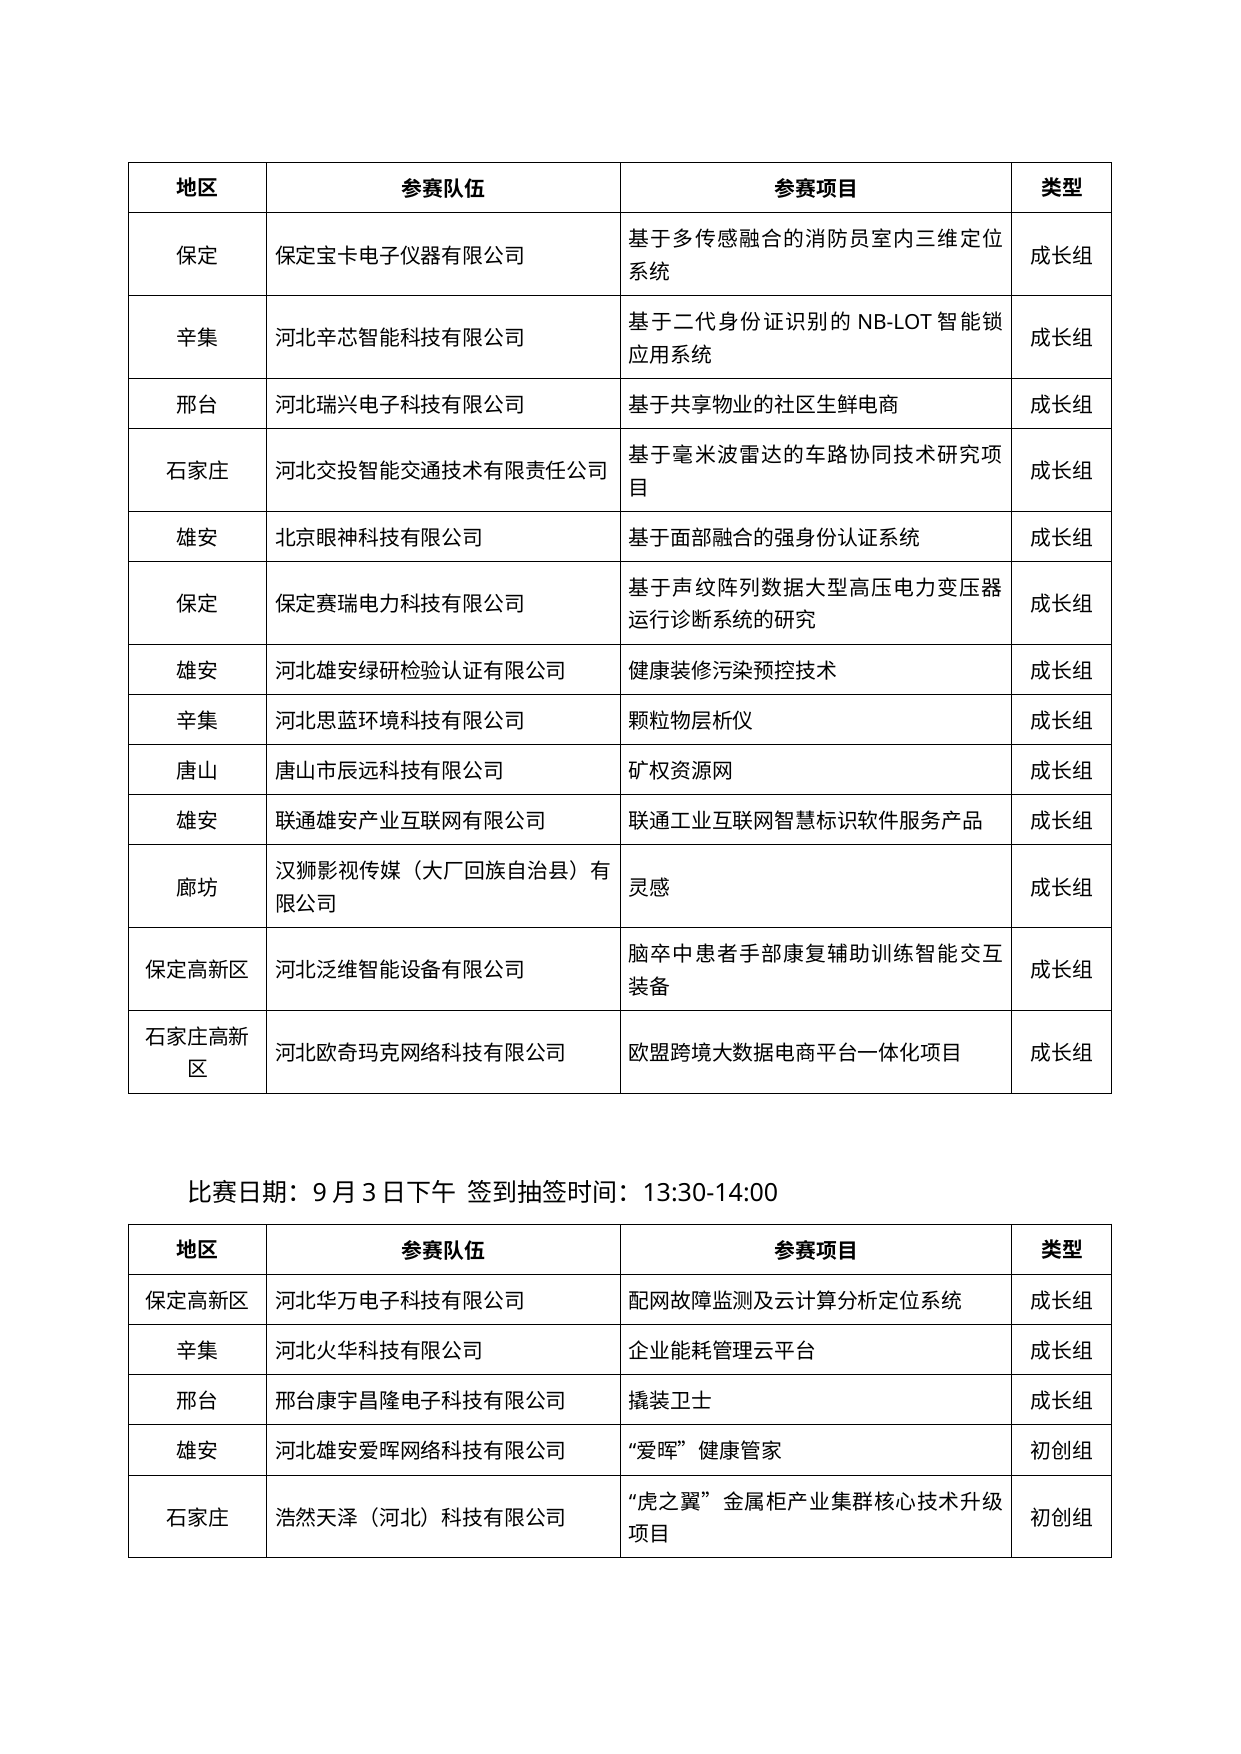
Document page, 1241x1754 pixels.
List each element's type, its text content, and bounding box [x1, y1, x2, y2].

table_cell 成长组 [1012, 429, 1111, 511]
table_cell 保定赛瑞电力科技有限公司 [267, 562, 620, 643]
table_cell 河北欧奇玛克网络科技有限公司 [267, 1011, 620, 1092]
table_cell 保定高新区 [129, 1275, 266, 1324]
table_cell 邢台康宇昌隆电子科技有限公司 [267, 1375, 620, 1424]
table_cell 石家庄 [129, 1476, 266, 1557]
table_cell 健康装修污染预控技术 [621, 645, 1011, 694]
table_cell 成长组 [1012, 213, 1111, 295]
table_cell “爱晖”健康管家 [621, 1425, 1011, 1474]
table_cell 成长组 [1012, 512, 1111, 561]
table_cell 基于面部融合的强身份认证系统 [621, 512, 1011, 561]
table_cell 企业能耗管理云平台 [621, 1325, 1011, 1374]
table_cell 河北雄安绿研检验认证有限公司 [267, 645, 620, 694]
table_cell 成长组 [1012, 562, 1111, 643]
table_cell 邢台 [129, 379, 266, 428]
table_cell 雄安 [129, 1425, 266, 1474]
table_cell 邢台 [129, 1375, 266, 1424]
table_cell 唐山 [129, 745, 266, 794]
table_cell 雄安 [129, 512, 266, 561]
table_cell 颗粒物层析仪 [621, 695, 1011, 744]
table_cell 北京眼神科技有限公司 [267, 512, 620, 561]
table_cell 基于共享物业的社区生鲜电商 [621, 379, 1011, 428]
table_cell 成长组 [1012, 928, 1111, 1010]
table_cell 成长组 [1012, 845, 1111, 927]
table_cell 成长组 [1012, 379, 1111, 428]
table_cell 辛集 [129, 695, 266, 744]
table_cell 成长组 [1012, 1011, 1111, 1092]
table_cell 成长组 [1012, 745, 1111, 794]
table_cell 汉狮影视传媒（大厂回族自治县）有限公司 [267, 845, 620, 927]
table_cell 脑卒中患者手部康复辅助训练智能交互装备 [621, 928, 1011, 1010]
table_cell 成长组 [1012, 645, 1111, 694]
table_cell 配网故障监测及云计算分析定位系统 [621, 1275, 1011, 1324]
table_cell 基于二代身份证识别的NB-LOT智能锁应用系统 [621, 296, 1011, 378]
table_cell 浩然天泽（河北）科技有限公司 [267, 1476, 620, 1557]
table_header 参赛项目 [621, 163, 1011, 212]
table_cell 联通雄安产业互联网有限公司 [267, 795, 620, 844]
table_cell 唐山市辰远科技有限公司 [267, 745, 620, 794]
table_cell 撬装卫士 [621, 1375, 1011, 1424]
table_header 参赛项目 [621, 1225, 1011, 1274]
table_cell 石家庄 [129, 429, 266, 511]
table_cell 雄安 [129, 645, 266, 694]
table_header 类型 [1012, 1225, 1111, 1274]
table_cell 石家庄高新区 [129, 1011, 266, 1092]
table_cell 辛集 [129, 1325, 266, 1374]
text 比赛日期：9月3日下午 签到抽签时间：13:30-14:00 [187, 1158, 1053, 1223]
table_cell 河北雄安爱晖网络科技有限公司 [267, 1425, 620, 1474]
table_cell 矿权资源网 [621, 745, 1011, 794]
table_cell 成长组 [1012, 795, 1111, 844]
table_cell 灵感 [621, 845, 1011, 927]
table_cell 河北辛芯智能科技有限公司 [267, 296, 620, 378]
table_cell 基于声纹阵列数据大型高压电力变压器运行诊断系统的研究 [621, 562, 1011, 643]
table_cell 初创组 [1012, 1476, 1111, 1557]
table_header 地区 [129, 1225, 266, 1274]
table_cell 成长组 [1012, 695, 1111, 744]
table_cell 欧盟跨境大数据电商平台一体化项目 [621, 1011, 1011, 1092]
table_cell 初创组 [1012, 1425, 1111, 1474]
table_header 地区 [129, 163, 266, 212]
table_cell 成长组 [1012, 296, 1111, 378]
table_cell 保定 [129, 213, 266, 295]
table_cell 廊坊 [129, 845, 266, 927]
table_cell 辛集 [129, 296, 266, 378]
table_cell “虎之翼”金属柜产业集群核心技术升级项目 [621, 1476, 1011, 1557]
table_cell 保定 [129, 562, 266, 643]
table_cell 河北瑞兴电子科技有限公司 [267, 379, 620, 428]
table_cell 成长组 [1012, 1325, 1111, 1374]
table_cell 联通工业互联网智慧标识软件服务产品 [621, 795, 1011, 844]
table_cell 河北泛维智能设备有限公司 [267, 928, 620, 1010]
table_cell 保定高新区 [129, 928, 266, 1010]
table_header 参赛队伍 [267, 1225, 620, 1274]
table_cell 雄安 [129, 795, 266, 844]
table_cell 保定宝卡电子仪器有限公司 [267, 213, 620, 295]
table_cell 河北交投智能交通技术有限责任公司 [267, 429, 620, 511]
table_header 参赛队伍 [267, 163, 620, 212]
table_cell 基于毫米波雷达的车路协同技术研究项目 [621, 429, 1011, 511]
table_cell 河北思蓝环境科技有限公司 [267, 695, 620, 744]
table_cell 成长组 [1012, 1275, 1111, 1324]
table_cell 河北火华科技有限公司 [267, 1325, 620, 1374]
table_cell 基于多传感融合的消防员室内三维定位系统 [621, 213, 1011, 295]
table_cell 河北华万电子科技有限公司 [267, 1275, 620, 1324]
table_cell 成长组 [1012, 1375, 1111, 1424]
table_header 类型 [1012, 163, 1111, 212]
